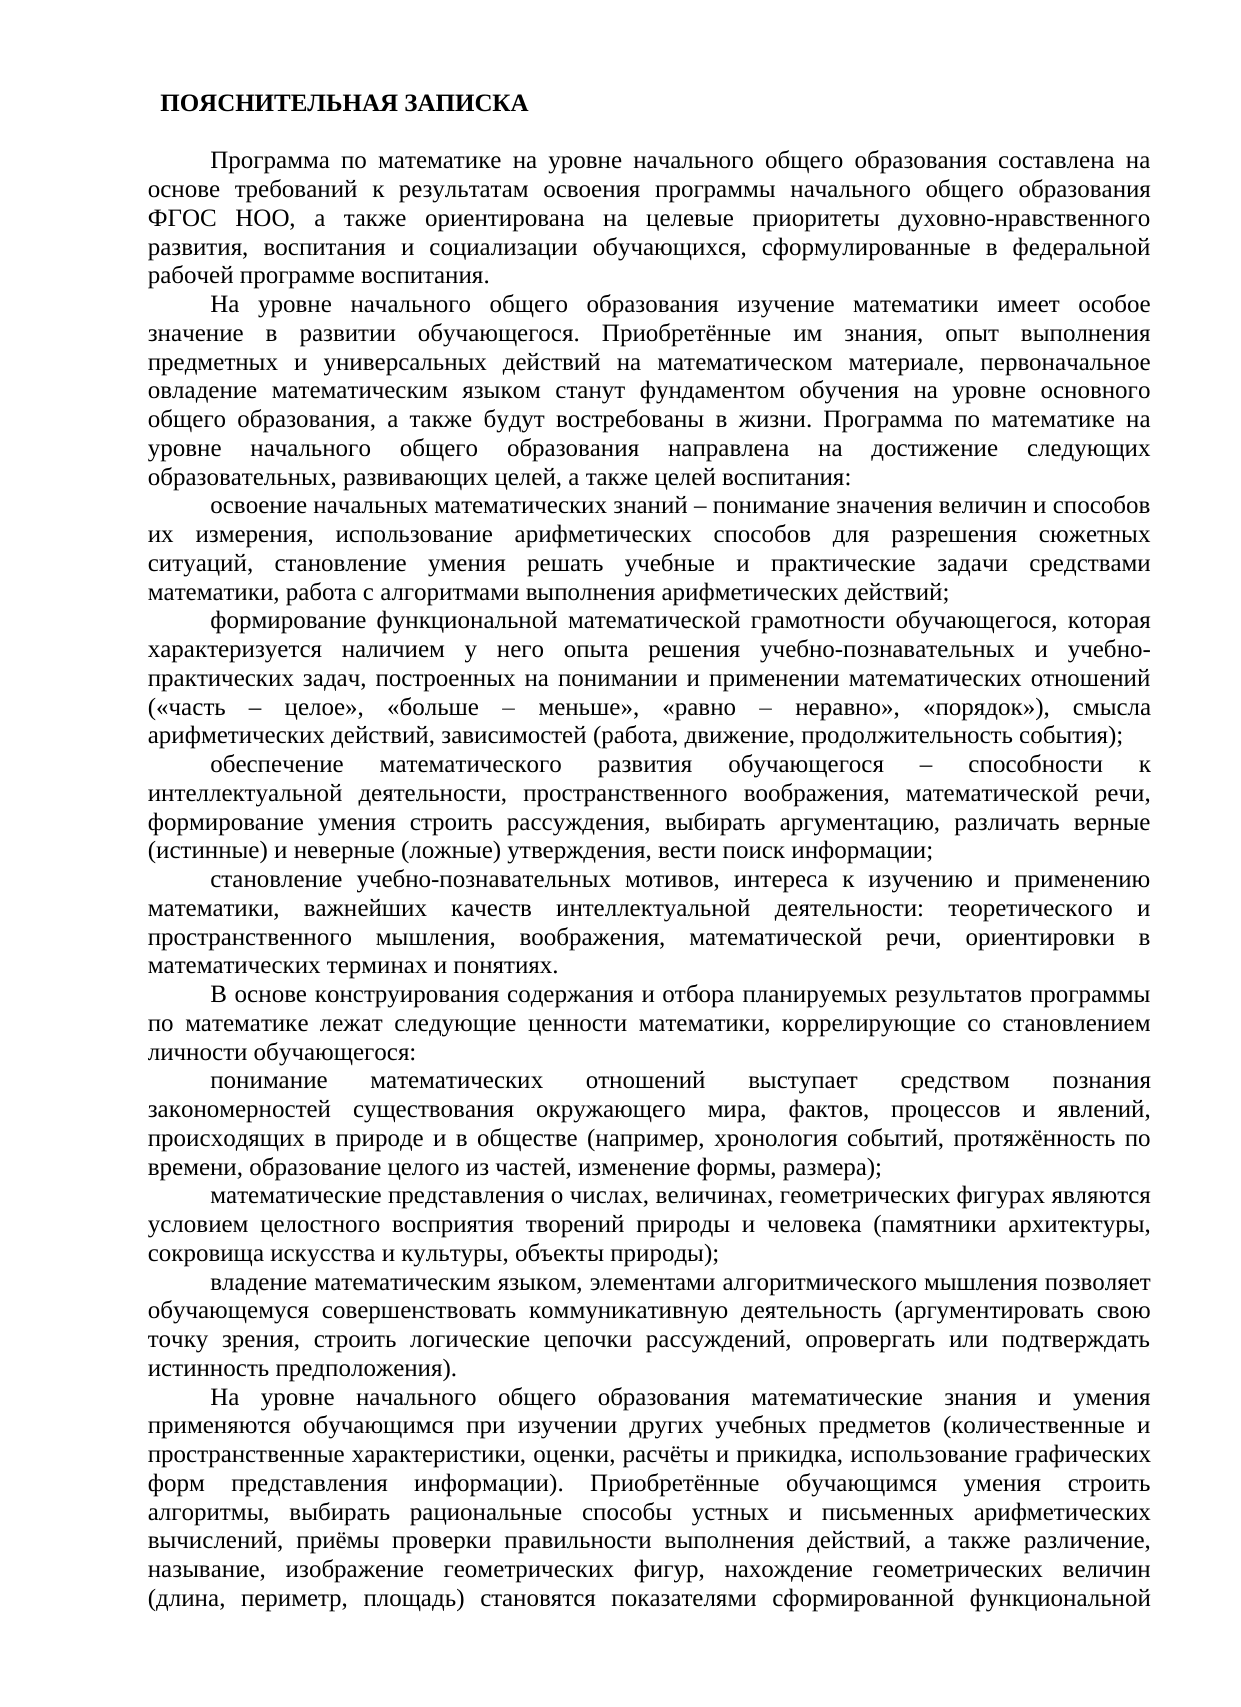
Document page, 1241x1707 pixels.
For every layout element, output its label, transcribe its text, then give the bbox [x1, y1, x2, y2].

text ПОЯСНИТЕЛЬНАЯ ЗАПИСКА [160, 88, 1152, 117]
text формирование функциональной математической грамотности обучающегося, которая характеризуется наличием у него опыта решения учебно-познавательных и учебно-практических задач, построенных на понимании и применении математических отношений («часть – целое», «больше – меньше», «равно – неравно», «порядок»), смысла арифметических действий, зависимостей (работа, движение, продолжительность события); [148, 605, 1152, 749]
text становление учебно-познавательных мотивов, интереса к изучению и применению математики, важнейших качеств интеллектуальной деятельности: теоретического и пространственного мышления, воображения, математической речи, ориентировки в математических терминах и понятиях. [148, 864, 1152, 979]
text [148, 1382, 1152, 1612]
text освоение начальных математических знаний – понимание значения величин и способов их измерения, использование арифметических способов для разрешения сюжетных ситуаций, становление умения решать учебные и практические задачи средствами математики, работа с алгоритмами выполнения арифметических действий; [148, 490, 1152, 605]
text владение математическим языком, элементами алгоритмического мышления позволяет обучающемуся совершенствовать коммуникативную деятельность (аргументировать свою точку зрения, строить логические цепочки рассуждений, опровергать или подтверждать истинность предположения). [148, 1267, 1152, 1382]
text понимание математических отношений выступает средством познания закономерностей существования окружающего мира, фактов, процессов и явлений, происходящих в природе и в обществе (например, хронология событий, протяжённость по времени, образование целого из частей, изменение формы, размера); [148, 1065, 1152, 1180]
text В основе конструирования содержания и отбора планируемых результатов программы по математике лежат следующие ценности математики, коррелирующие со становлением личности обучающегося: [148, 979, 1152, 1065]
text обеспечение математического развития обучающегося – способности к интеллектуальной деятельности, пространственного воображения, математической речи, формирование умения строить рассуждения, выбирать аргументацию, различать верные (истинные) и неверные (ложные) утверждения, вести поиск информации; [148, 749, 1152, 864]
text Программа по математике на уровне начального общего образования составлена на основе требований к результатам освоения программы начального общего образования ФГОС НОО, а также ориентирована на целевые приоритеты духовно-нравственного развития, воспитания и социализации обучающихся, сформулированные в федеральной рабочей программе воспитания. [148, 145, 1152, 289]
text математические представления о числах, величинах, геометрических фигурах являются условием целостного восприятия творений природы и человека (памятники архитектуры, сокровища искусства и культуры, объекты природы); [148, 1180, 1152, 1267]
text На уровне начального общего образования изучение математики имеет особое значение в развитии обучающегося. Приобретённые им знания, опыт выполнения предметных и универсальных действий на математическом материале, первоначальное овладение математическим языком станут фундаментом обучения на уровне основного общего образования, а также будут востребованы в жизни. Программа по математике на уровне начального общего образования направлена на достижение следующих образовательных, развивающих целей, а также целей воспитания: [148, 289, 1152, 490]
